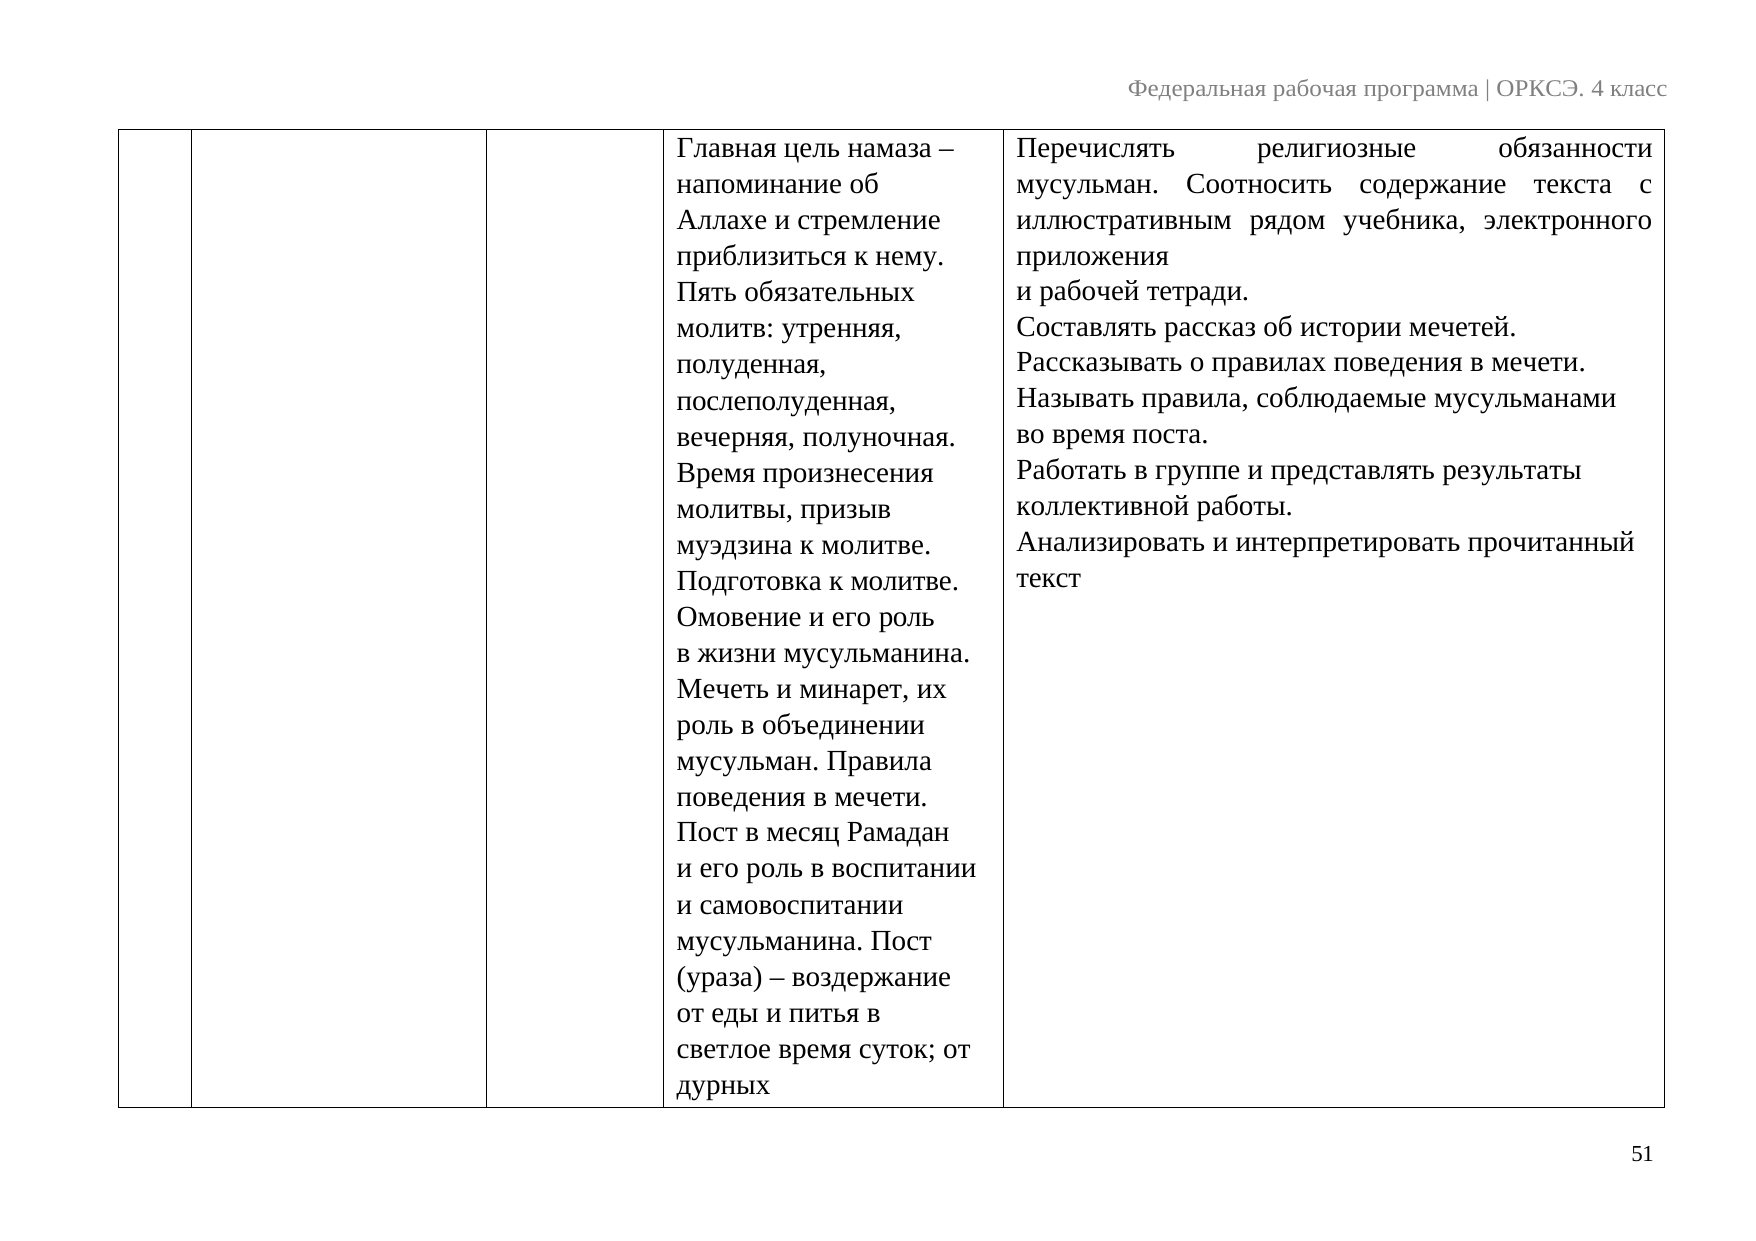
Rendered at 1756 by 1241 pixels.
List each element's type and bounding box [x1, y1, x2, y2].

table_header [1004, 130, 1664, 1107]
table_header [487, 130, 663, 1107]
table_header [192, 130, 486, 1107]
table_header [664, 130, 1003, 1107]
table_header [119, 130, 191, 1107]
